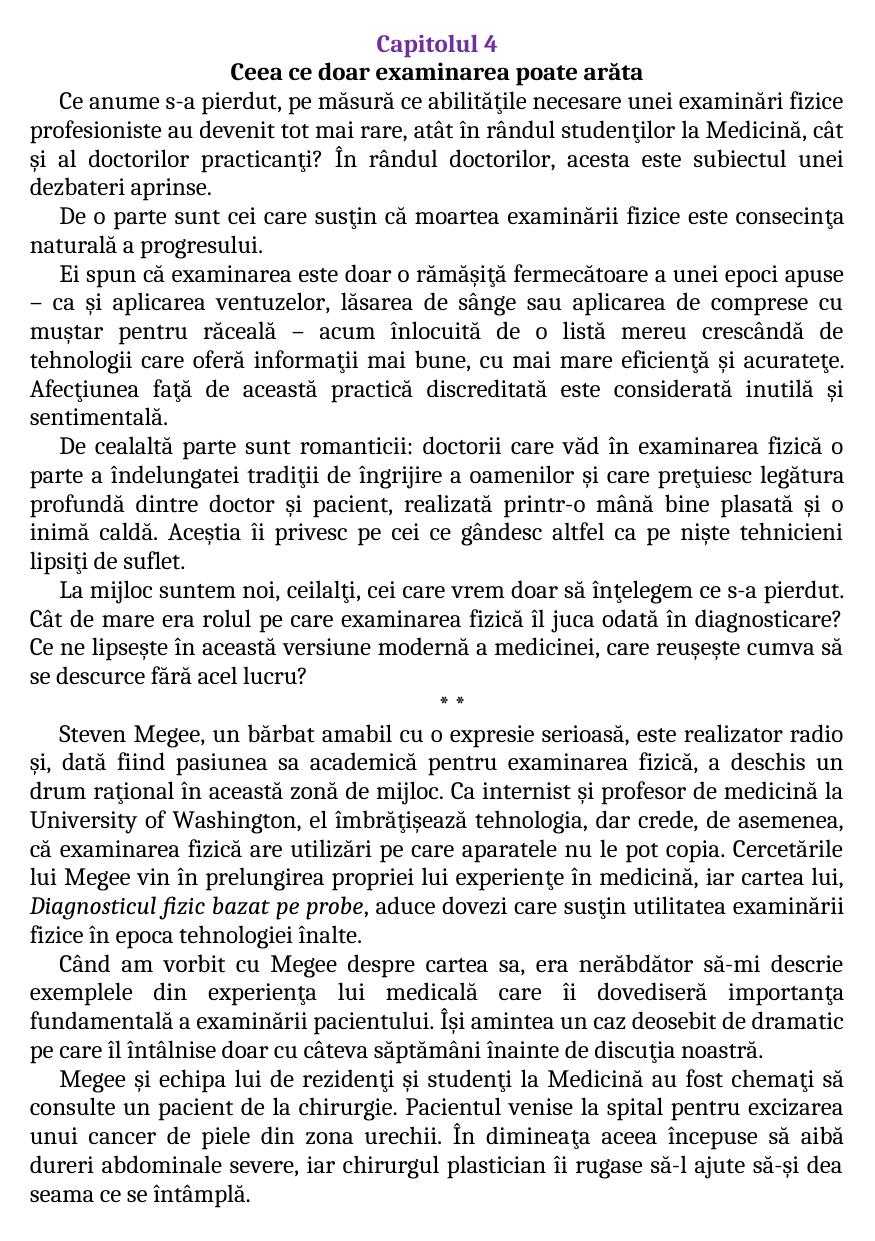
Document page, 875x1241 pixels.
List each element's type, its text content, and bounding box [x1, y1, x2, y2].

text Megee şi echipa lui de rezidenţi şi studenţi la Medicină au fost chemaţi să consulte un pacient de la chirurgie. Pacientul venise la spital pentru excizarea unui cancer de piele din zona urechii. În dimineaţa aceea începuse să aibă dureri abdominale severe, iar chirurgul plastician îi rugase să-l ajute să-şi dea seama ce se întâmplă. [29, 1064, 844, 1208]
text De o parte sunt cei care susţin că moartea examinării fizice este consecinţa naturală a progresului. [29, 202, 844, 259]
text * * [29, 691, 844, 719]
text Ce anume s-a pierdut, pe măsură ce abilităţile necesare unei examinări fizice profesioniste au devenit tot mai rare, atât în rândul studenţilor la Medicină, cât şi al doctorilor practicanţi? În rândul doctorilor, acesta este subiectul unei dezbateri aprinse. [29, 87, 844, 202]
text Steven Megee, un bărbat amabil cu o expresie serioasă, este realizator radio şi, dată fiind pasiunea sa academică pentru examinarea fizică, a deschis un drum raţional în această zonă de mijloc. Ca internist şi profesor de medicină la University of Washington, el îmbrăţişează tehnologia, dar crede, de asemenea, că examinarea fizică are utilizări pe care aparatele nu le pot copia. Cercetările lui Megee vin în prelungirea propriei lui experienţe în medicină, iar cartea lui, Diagnosticul fizic bazat pe probe, aduce dovezi care susţin utilitatea examinării fizice în epoca tehnologiei înalte. [29, 719, 844, 949]
text Când am vorbit cu Megee despre cartea sa, era nerăbdător să-mi descrie exemplele din experienţa lui medicală care îi dovediseră importanţa fundamentală a examinării pacientului. Îşi amintea un caz deosebit de dramatic pe care îl întâlnise doar cu câteva săptămâni înainte de discuţia noastră. [29, 949, 844, 1064]
text La mijloc suntem noi, ceilalţi, cei care vrem doar să înţelegem ce s-a pierdut. Cât de mare era rolul pe care examinarea fizică îl juca odată în diagnosticare? Ce ne lipseşte în această versiune modernă a medicinei, care reuşeşte cumva să se descurce fără acel lucru? [29, 576, 844, 691]
text Ei spun că examinarea este doar o rămăşiţă fermecătoare a unei epoci apuse – ca şi aplicarea ventuzelor, lăsarea de sânge sau aplicarea de comprese cu muştar pentru răceală – acum înlocuită de o listă mereu crescândă de tehnologii care oferă informaţii mai bune, cu mai mare eficienţă şi acurateţe. Afecţiunea faţă de această practică discreditată este considerată inutilă şi sentimentală. [29, 259, 844, 432]
text De cealaltă parte sunt romanticii: doctorii care văd în examinarea fizică o parte a îndelungatei tradiţii de îngrijire a oamenilor şi care preţuiesc legătura profundă dintre doctor şi pacient, realizată printr-o mână bine plasată şi o inimă caldă. Aceştia îi privesc pe cei ce gândesc altfel ca pe nişte tehnicieni lipsiţi de suflet. [29, 432, 844, 576]
text Ceea ce doar examinarea poate arăta [29, 58, 844, 87]
subtitle Capitolul 4 [29, 29, 844, 58]
